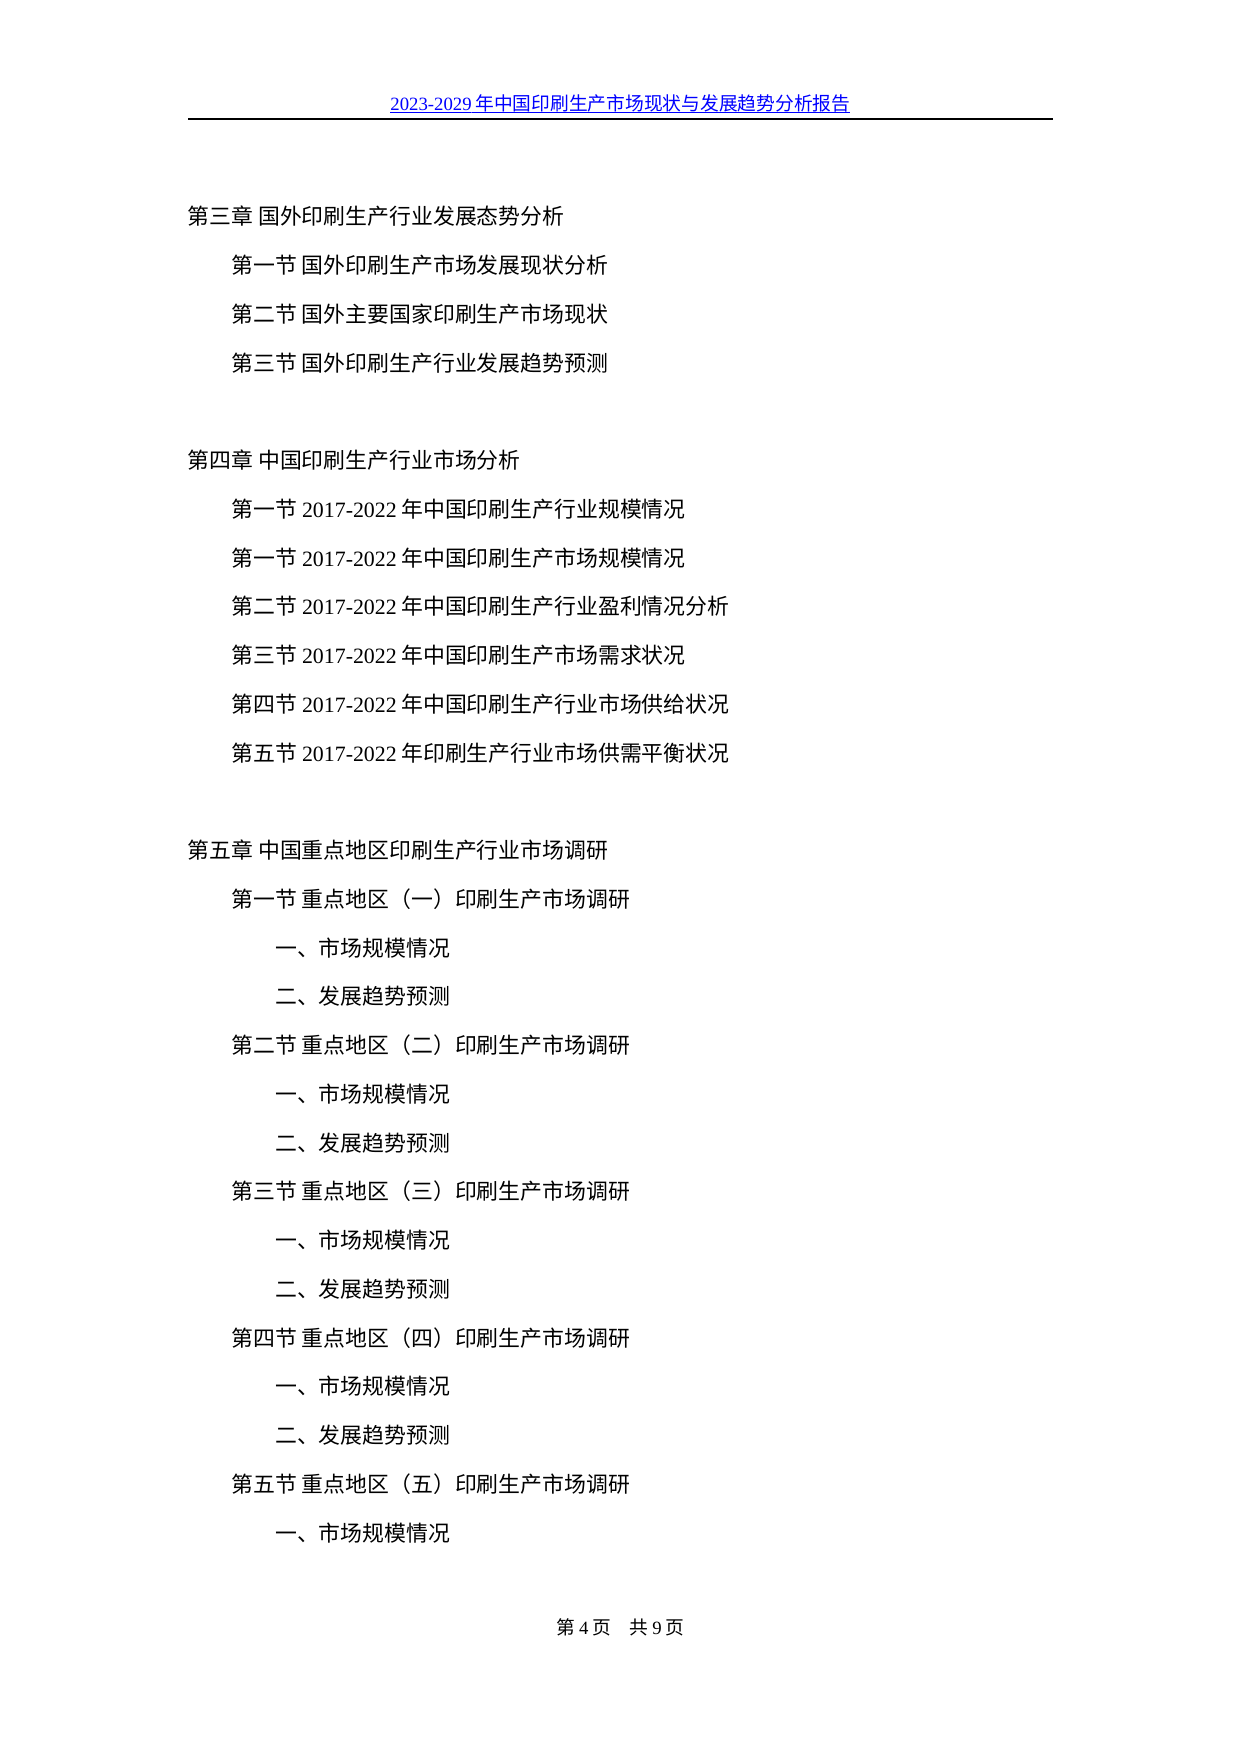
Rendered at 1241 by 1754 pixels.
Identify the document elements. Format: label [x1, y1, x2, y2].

text [187, 150, 1053, 1548]
